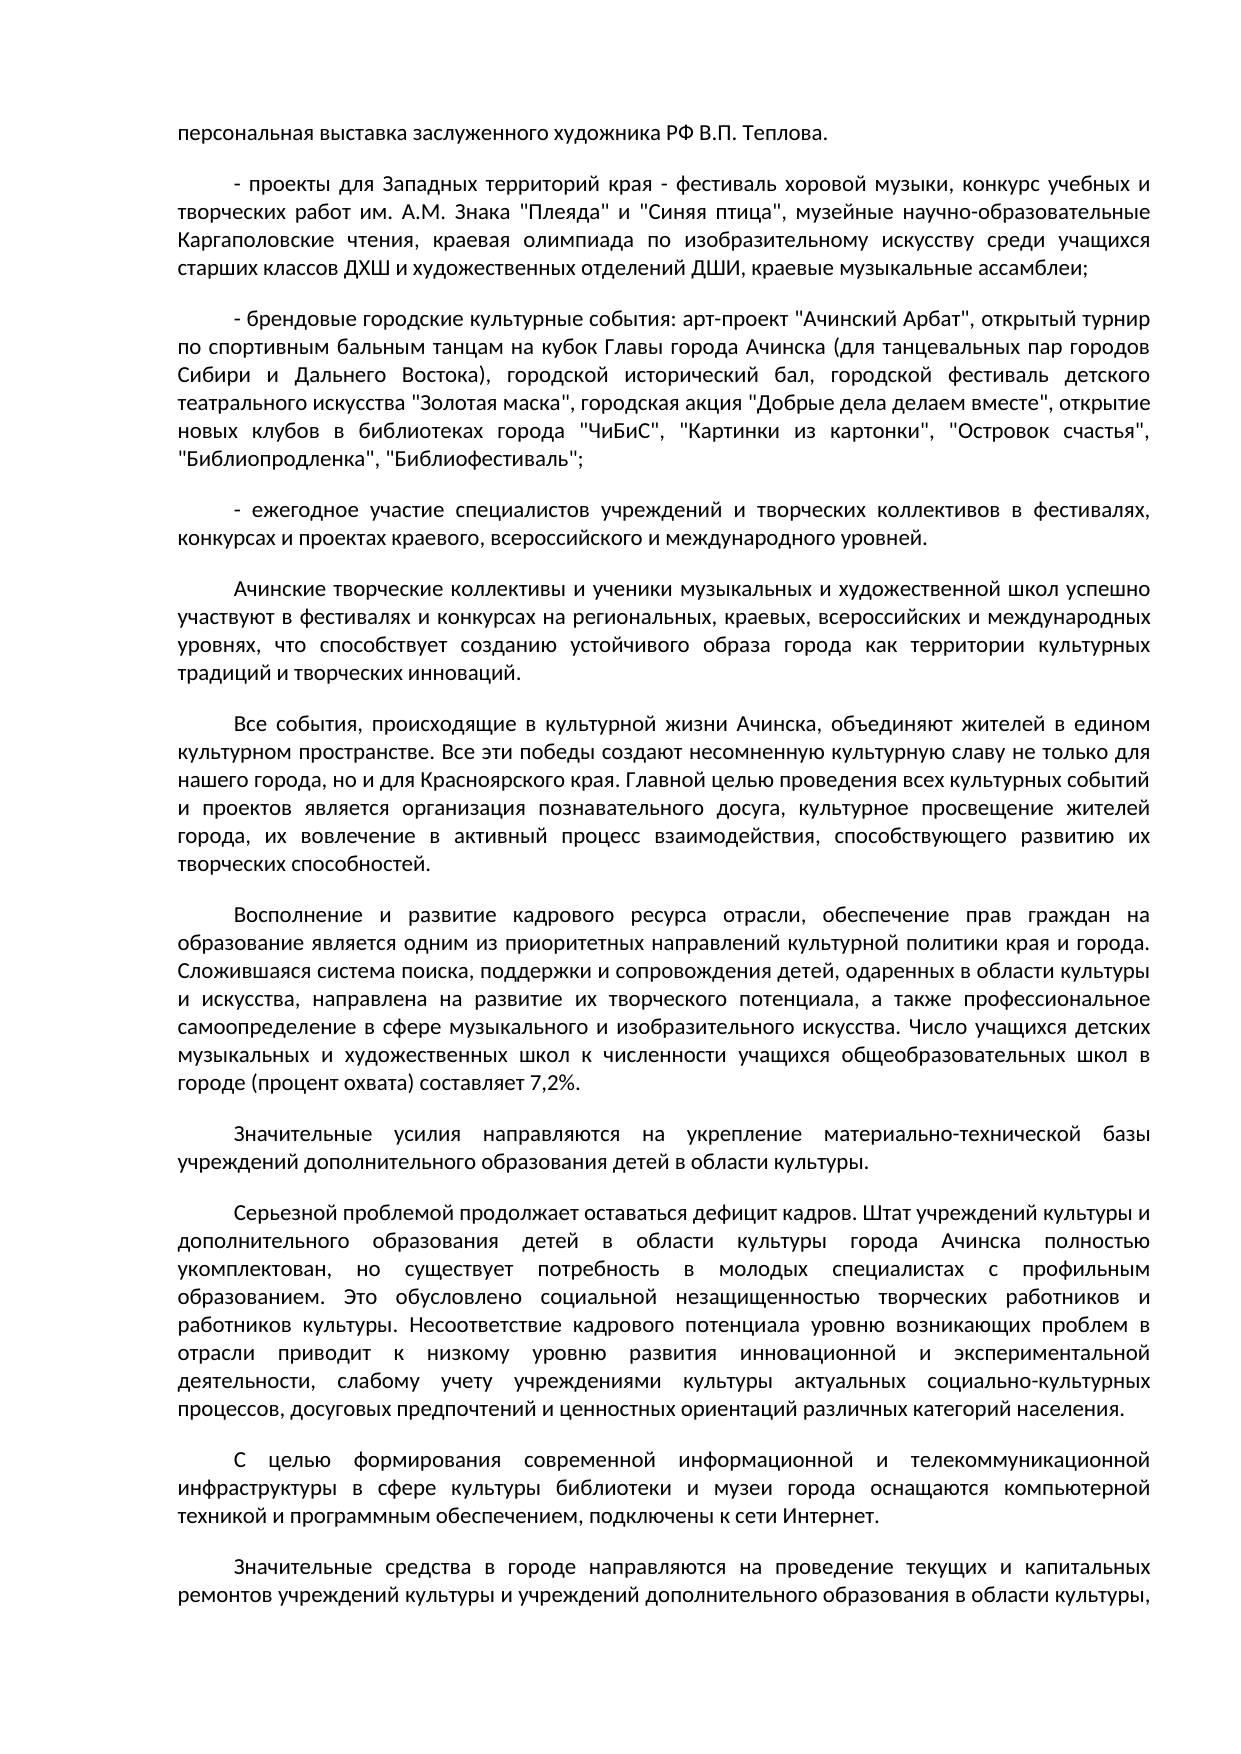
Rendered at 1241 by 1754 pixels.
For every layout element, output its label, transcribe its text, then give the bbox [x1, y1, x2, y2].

text Ачинские творческие коллективы и ученики музыкальных и художественной школ успешно участвуют в фестивалях и конкурсах на региональных, краевых, всероссийских и международных уровнях, что способствует созданию устойчивого образа города как территории культурных традиций и творческих инноваций. [177, 574, 1152, 686]
text Значительные усилия направляются на укрепление материально-технической базы учреждений дополнительного образования детей в области культуры. [177, 1119, 1152, 1175]
text - проекты для Западных территорий края - фестиваль хоровой музыки, конкурс учебных и творческих работ им. А.М. Знака "Плеяда" и "Синяя птица", музейные научно-образовательные Каргаполовские чтения, краевая олимпиада по изобразительному искусству среди учащихся старших классов ДХШ и художественных отделений ДШИ, краевые музыкальные ассамблеи; [177, 169, 1152, 281]
text - ежегодное участие специалистов учреждений и творческих коллективов в фестивалях, конкурсах и проектах краевого, всероссийского и международного уровней. [177, 495, 1152, 551]
text - брендовые городские культурные события: арт-проект "Ачинский Арбат", открытый турнир по спортивным бальным танцам на кубок Главы города Ачинска (для танцевальных пар городов Сибири и Дальнего Востока), городской исторический бал, городской фестиваль детского театрального искусства "Золотая маска", городская акция "Добрые дела делаем вместе", открытие новых клубов в библиотеках города "ЧиБиС", "Картинки из картонки", "Островок счастья", "Библиопродленка", "Библиофестиваль"; [177, 304, 1152, 472]
text Все события, происходящие в культурной жизни Ачинска, объединяют жителей в едином культурном пространстве. Все эти победы создают несомненную культурную славу не только для нашего города, но и для Красноярского края. Главной целью проведения всех культурных событий и проектов является организация познавательного досуга, культурное просвещение жителей города, их вовлечение в активный процесс взаимодействия, способствующего развитию их творческих способностей. [177, 709, 1152, 877]
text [177, 1552, 1152, 1608]
text Серьезной проблемой продолжает оставаться дефицит кадров. Штат учреждений культуры и дополнительного образования детей в области культуры города Ачинска полностью укомплектован, но существует потребность в молодых специалистах с профильным образованием. Это обусловлено социальной незащищенностью творческих работников и работников культуры. Несоответствие кадрового потенциала уровню возникающих проблем в отрасли приводит к низкому уровню развития инновационной и экспериментальной деятельности, слабому учету учреждениями культуры актуальных социально-культурных процессов, досуговых предпочтений и ценностных ориентаций различных категорий населения. [177, 1198, 1152, 1422]
text Восполнение и развитие кадрового ресурса отрасли, обеспечение прав граждан на образование является одним из приоритетных направлений культурной политики края и города. Сложившаяся система поиска, поддержки и сопровождения детей, одаренных в области культуры и искусства, направлена на развитие их творческого потенциала, а также профессиональное самоопределение в сфере музыкального и изобразительного искусства. Число учащихся детских музыкальных и художественных школ к численности учащихся общеобразовательных школ в городе (процент охвата) составляет 7,2%. [177, 900, 1152, 1096]
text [177, 118, 1152, 146]
text С целью формирования современной информационной и телекоммуникационной инфраструктуры в сфере культуры библиотеки и музеи города оснащаются компьютерной техникой и программным обеспечением, подключены к сети Интернет. [177, 1445, 1152, 1529]
